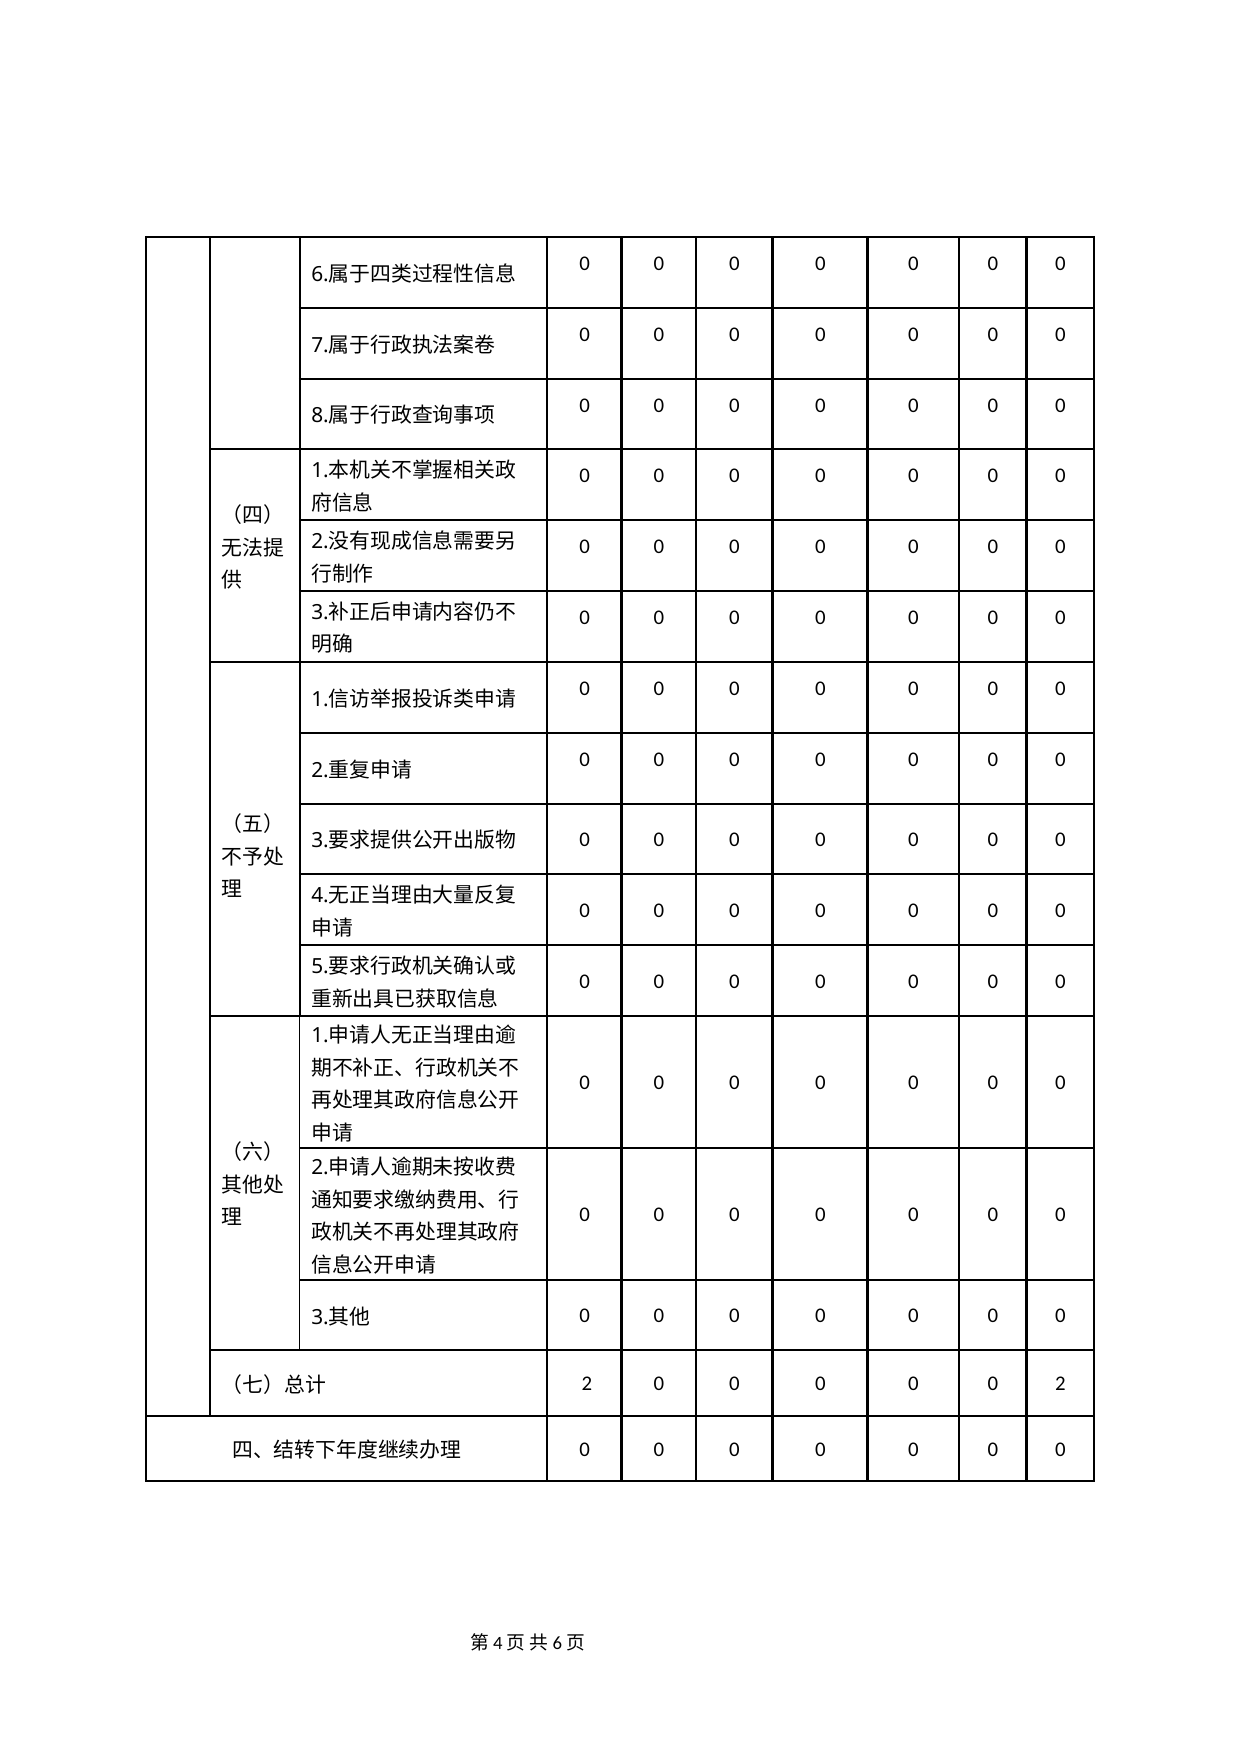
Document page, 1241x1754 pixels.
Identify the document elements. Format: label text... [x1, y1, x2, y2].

table_cell 0 [774, 875, 866, 944]
table_cell 0 [697, 875, 771, 944]
table_cell 0 [697, 592, 771, 661]
table_cell 2.重复申请 [301, 734, 546, 802]
table_cell 0 [548, 592, 620, 661]
table_cell 3.补正后申请内容仍不明确 [301, 592, 546, 661]
table_cell 0 [960, 805, 1025, 873]
table_cell 0 [960, 592, 1025, 661]
table_cell 0 [623, 380, 695, 448]
table_cell 0 [869, 238, 958, 307]
table_cell 0 [548, 1149, 620, 1279]
table_cell 0 [960, 309, 1025, 377]
table_cell 0 [697, 946, 771, 1015]
table_cell 0 [1028, 805, 1093, 873]
table_cell 0 [1028, 946, 1093, 1015]
table_cell 0 [623, 238, 695, 307]
table_cell 0 [774, 238, 866, 307]
table_cell 0 [623, 1149, 695, 1279]
table_cell 0 [774, 450, 866, 519]
table_cell 0 [623, 450, 695, 519]
table_cell 0 [548, 875, 620, 944]
table_cell 0 [1028, 521, 1093, 590]
table_cell 0 [623, 805, 695, 873]
table_cell 0 [548, 1417, 620, 1480]
table_cell 四、结转下年度继续办理 [147, 1417, 546, 1480]
table_cell 0 [1028, 592, 1093, 661]
table_cell 0 [960, 1281, 1025, 1349]
table_cell 0 [697, 238, 771, 307]
table_cell 2 [548, 1351, 620, 1415]
table_cell 0 [697, 309, 771, 377]
table_cell 0 [960, 521, 1025, 590]
table_cell 0 [869, 1351, 958, 1415]
table_cell 0 [774, 734, 866, 802]
table_cell 0 [697, 734, 771, 802]
table_cell 0 [960, 1417, 1025, 1480]
table_cell 0 [697, 1149, 771, 1279]
table_cell 0 [1028, 1281, 1093, 1349]
table_cell 0 [774, 1017, 866, 1147]
table_cell 0 [697, 1281, 771, 1349]
table_cell 0 [623, 1017, 695, 1147]
table_cell 0 [869, 521, 958, 590]
table_cell （四）无法提供 [211, 450, 299, 661]
table_cell 0 [623, 946, 695, 1015]
table_cell 4.无正当理由大量反复申请 [301, 875, 546, 944]
table_cell 0 [548, 309, 620, 377]
table_cell 0 [548, 946, 620, 1015]
table_cell 1.申请人无正当理由逾期不补正、行政机关不再处理其政府信息公开申请 [300, 1017, 546, 1147]
table_cell 2 [1028, 1351, 1093, 1415]
table_cell 0 [960, 1351, 1025, 1415]
table_cell 0 [1028, 238, 1093, 307]
table_cell 1.信访举报投诉类申请 [301, 663, 546, 732]
table_cell 0 [869, 946, 958, 1015]
table_cell 0 [869, 805, 958, 873]
table_cell 0 [869, 734, 958, 802]
table_cell （六）其他处理 [211, 1017, 299, 1349]
table_cell 2.没有现成信息需要另行制作 [301, 521, 546, 590]
table_cell 0 [774, 521, 866, 590]
table_cell 0 [548, 1281, 620, 1349]
table_cell 0 [774, 592, 866, 661]
table_cell 0 [1028, 380, 1093, 448]
table_cell 0 [869, 1281, 958, 1349]
table_cell 0 [548, 663, 620, 732]
table_cell 0 [623, 592, 695, 661]
table_cell 0 [623, 663, 695, 732]
table_cell 0 [1028, 734, 1093, 802]
table_cell 0 [623, 521, 695, 590]
table_cell 0 [697, 1417, 771, 1480]
table_cell 0 [697, 1351, 771, 1415]
table_cell 0 [697, 380, 771, 448]
table_cell 0 [960, 450, 1025, 519]
table_cell 0 [548, 238, 620, 307]
table_cell 5.要求行政机关确认或重新出具已获取信息 [301, 946, 546, 1015]
table_cell 0 [869, 875, 958, 944]
table_cell 0 [697, 805, 771, 873]
table_cell 0 [697, 663, 771, 732]
table_cell 0 [697, 521, 771, 590]
table_cell 0 [960, 1017, 1025, 1147]
table_cell 0 [960, 663, 1025, 732]
table_cell 0 [774, 946, 866, 1015]
table_cell 0 [774, 1149, 866, 1279]
table_cell 0 [1028, 663, 1093, 732]
table_cell 0 [960, 734, 1025, 802]
table_cell 0 [1028, 1017, 1093, 1147]
table_cell 1.本机关不掌握相关政府信息 [301, 450, 546, 519]
table_cell 0 [869, 1017, 958, 1147]
table_cell 0 [548, 521, 620, 590]
table_cell 0 [869, 450, 958, 519]
table_cell 0 [869, 1417, 958, 1480]
table_cell 0 [1028, 875, 1093, 944]
table_cell 0 [623, 875, 695, 944]
table_cell （七）总计 [211, 1351, 546, 1415]
table_cell 0 [774, 309, 866, 377]
table_cell 0 [960, 875, 1025, 944]
table_cell 6.属于四类过程性信息 [301, 238, 546, 307]
table_cell 0 [1028, 1149, 1093, 1279]
table_cell 0 [869, 309, 958, 377]
table_cell 0 [1028, 1417, 1093, 1480]
table_cell 0 [774, 1417, 866, 1480]
table_cell 3.其他 [300, 1281, 546, 1349]
table_cell 0 [623, 1281, 695, 1349]
table_cell 0 [869, 380, 958, 448]
table_cell 0 [548, 450, 620, 519]
table_cell 0 [1028, 450, 1093, 519]
table_cell （五）不予处理 [211, 663, 299, 1015]
table_cell 0 [548, 805, 620, 873]
table_cell 3.要求提供公开出版物 [301, 805, 546, 873]
table_cell 0 [1028, 309, 1093, 377]
table_cell 0 [623, 1351, 695, 1415]
table_cell 0 [960, 238, 1025, 307]
table_cell 0 [960, 1149, 1025, 1279]
table_cell 0 [548, 380, 620, 448]
table_cell 0 [623, 309, 695, 377]
table_cell 0 [548, 1017, 620, 1147]
table_cell 0 [623, 1417, 695, 1480]
table_cell 7.属于行政执法案卷 [301, 309, 546, 377]
table_cell 0 [869, 1149, 958, 1279]
table_cell 8.属于行政查询事项 [301, 380, 546, 448]
table_cell 0 [774, 805, 866, 873]
table_cell 0 [774, 1281, 866, 1349]
table_cell 0 [960, 946, 1025, 1015]
table_cell 0 [774, 663, 866, 732]
table_cell 0 [869, 663, 958, 732]
table_cell 0 [548, 734, 620, 802]
table_cell 0 [960, 380, 1025, 448]
table_cell 0 [697, 1017, 771, 1147]
table_cell 0 [774, 1351, 866, 1415]
table_cell 2.申请人逾期未按收费通知要求缴纳费用、行政机关不再处理其政府信息公开申请 [300, 1149, 546, 1279]
table_cell 0 [697, 450, 771, 519]
table_cell 0 [774, 380, 866, 448]
table_cell 0 [869, 592, 958, 661]
table_cell 0 [623, 734, 695, 802]
